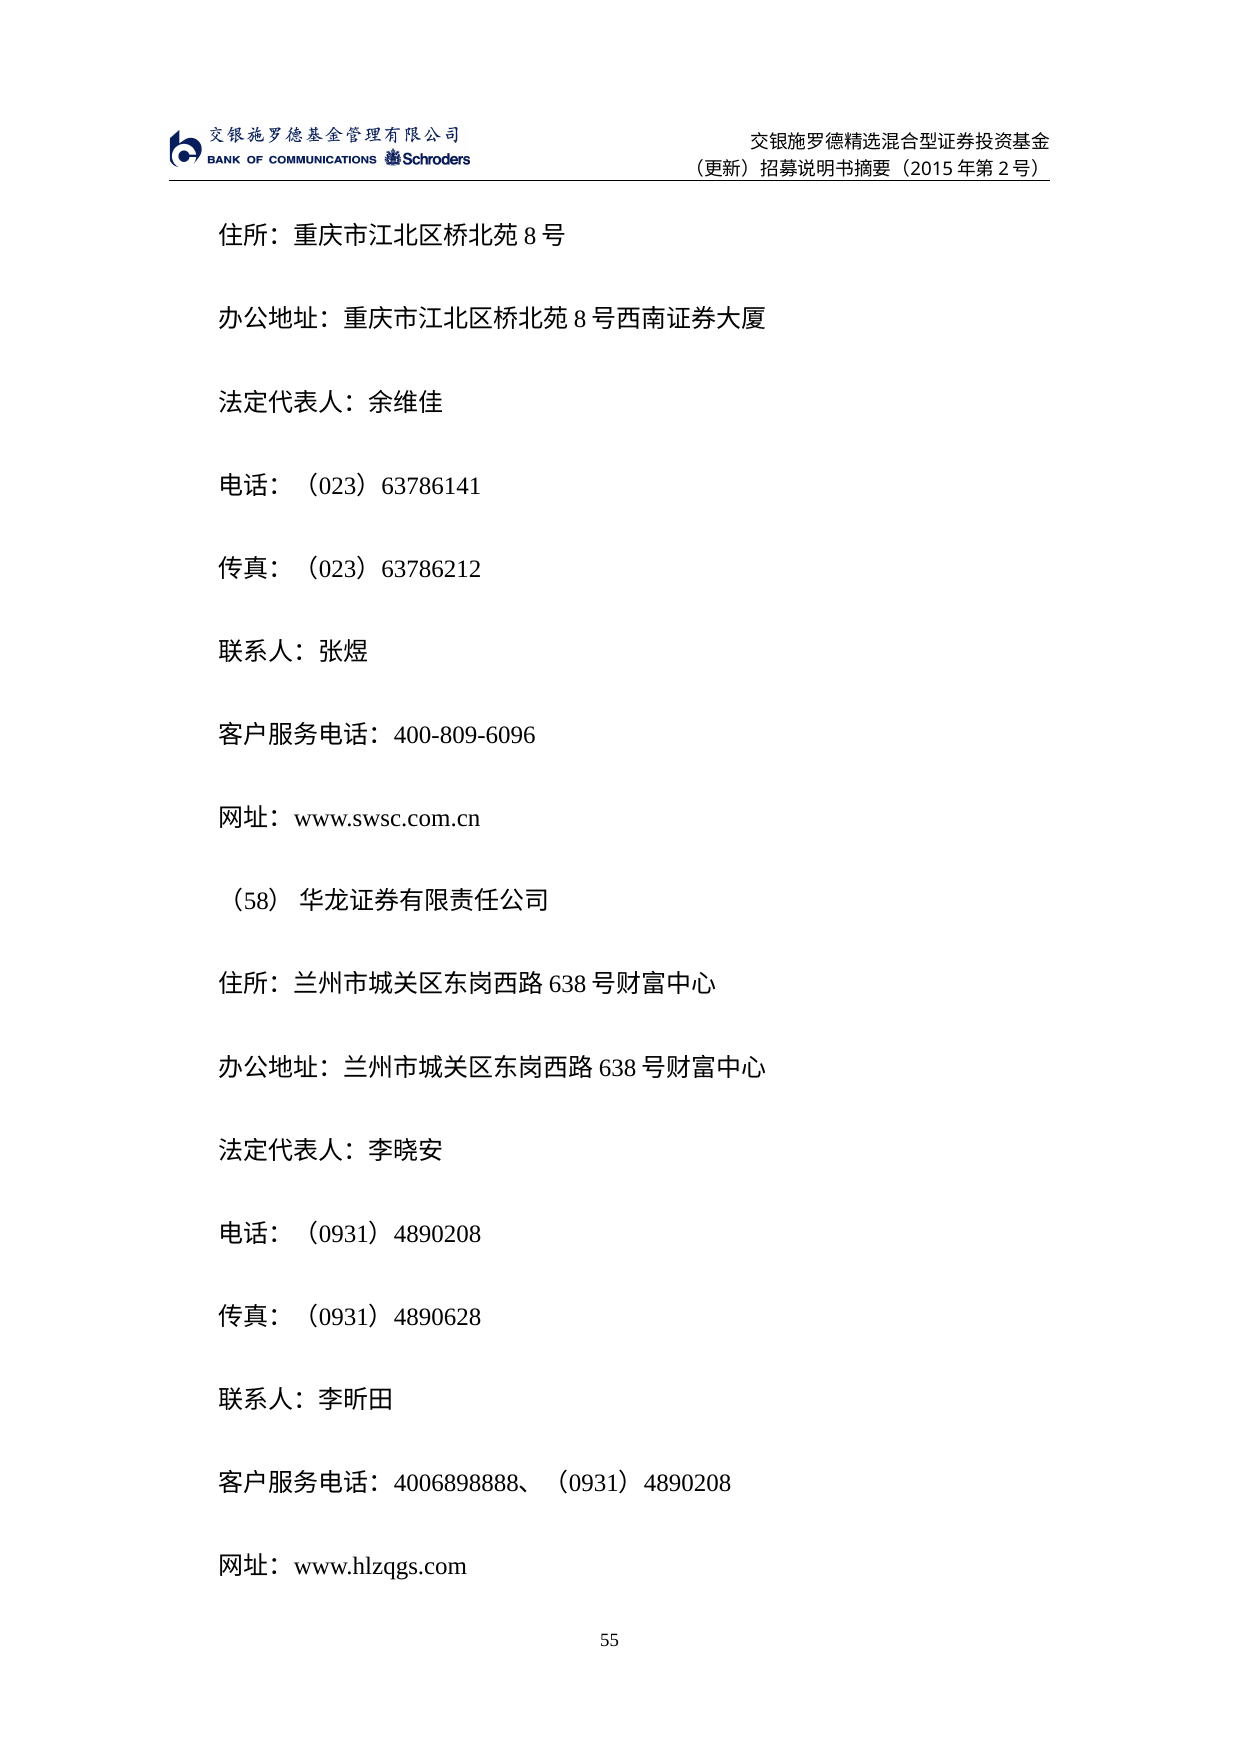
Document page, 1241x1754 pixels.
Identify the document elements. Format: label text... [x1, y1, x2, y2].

text （58） 华龙证券有限责任公司 [169, 866, 1068, 931]
text 电话：（023）63786141 [169, 451, 1068, 516]
text 客户服务电话：400-809-6096 [169, 700, 1068, 765]
text 联系人：李昕田 [169, 1365, 1068, 1430]
text 电话：（0931）4890208 [169, 1199, 1068, 1264]
text 传真：（0931）4890628 [169, 1282, 1068, 1347]
text 办公地址：兰州市城关区东岗西路638号财富中心 [169, 1033, 1068, 1098]
text 住所：重庆市江北区桥北苑8号 [169, 201, 1068, 266]
text 住所：兰州市城关区东岗西路638号财富中心 [169, 949, 1068, 1014]
text 联系人：张煜 [169, 617, 1068, 682]
text 客户服务电话：4006898888、（0931）4890208 [169, 1448, 1068, 1513]
text 网址：www.hlzqgs.com [169, 1531, 1068, 1596]
picture [169, 127, 470, 167]
text 办公地址：重庆市江北区桥北苑8号西南证券大厦 [169, 284, 1068, 349]
text 法定代表人：李晓安 [169, 1116, 1068, 1181]
text 传真：（023）63786212 [169, 534, 1068, 599]
text 网址：www.swsc.com.cn [169, 783, 1068, 848]
text 法定代表人：余维佳 [169, 368, 1068, 433]
